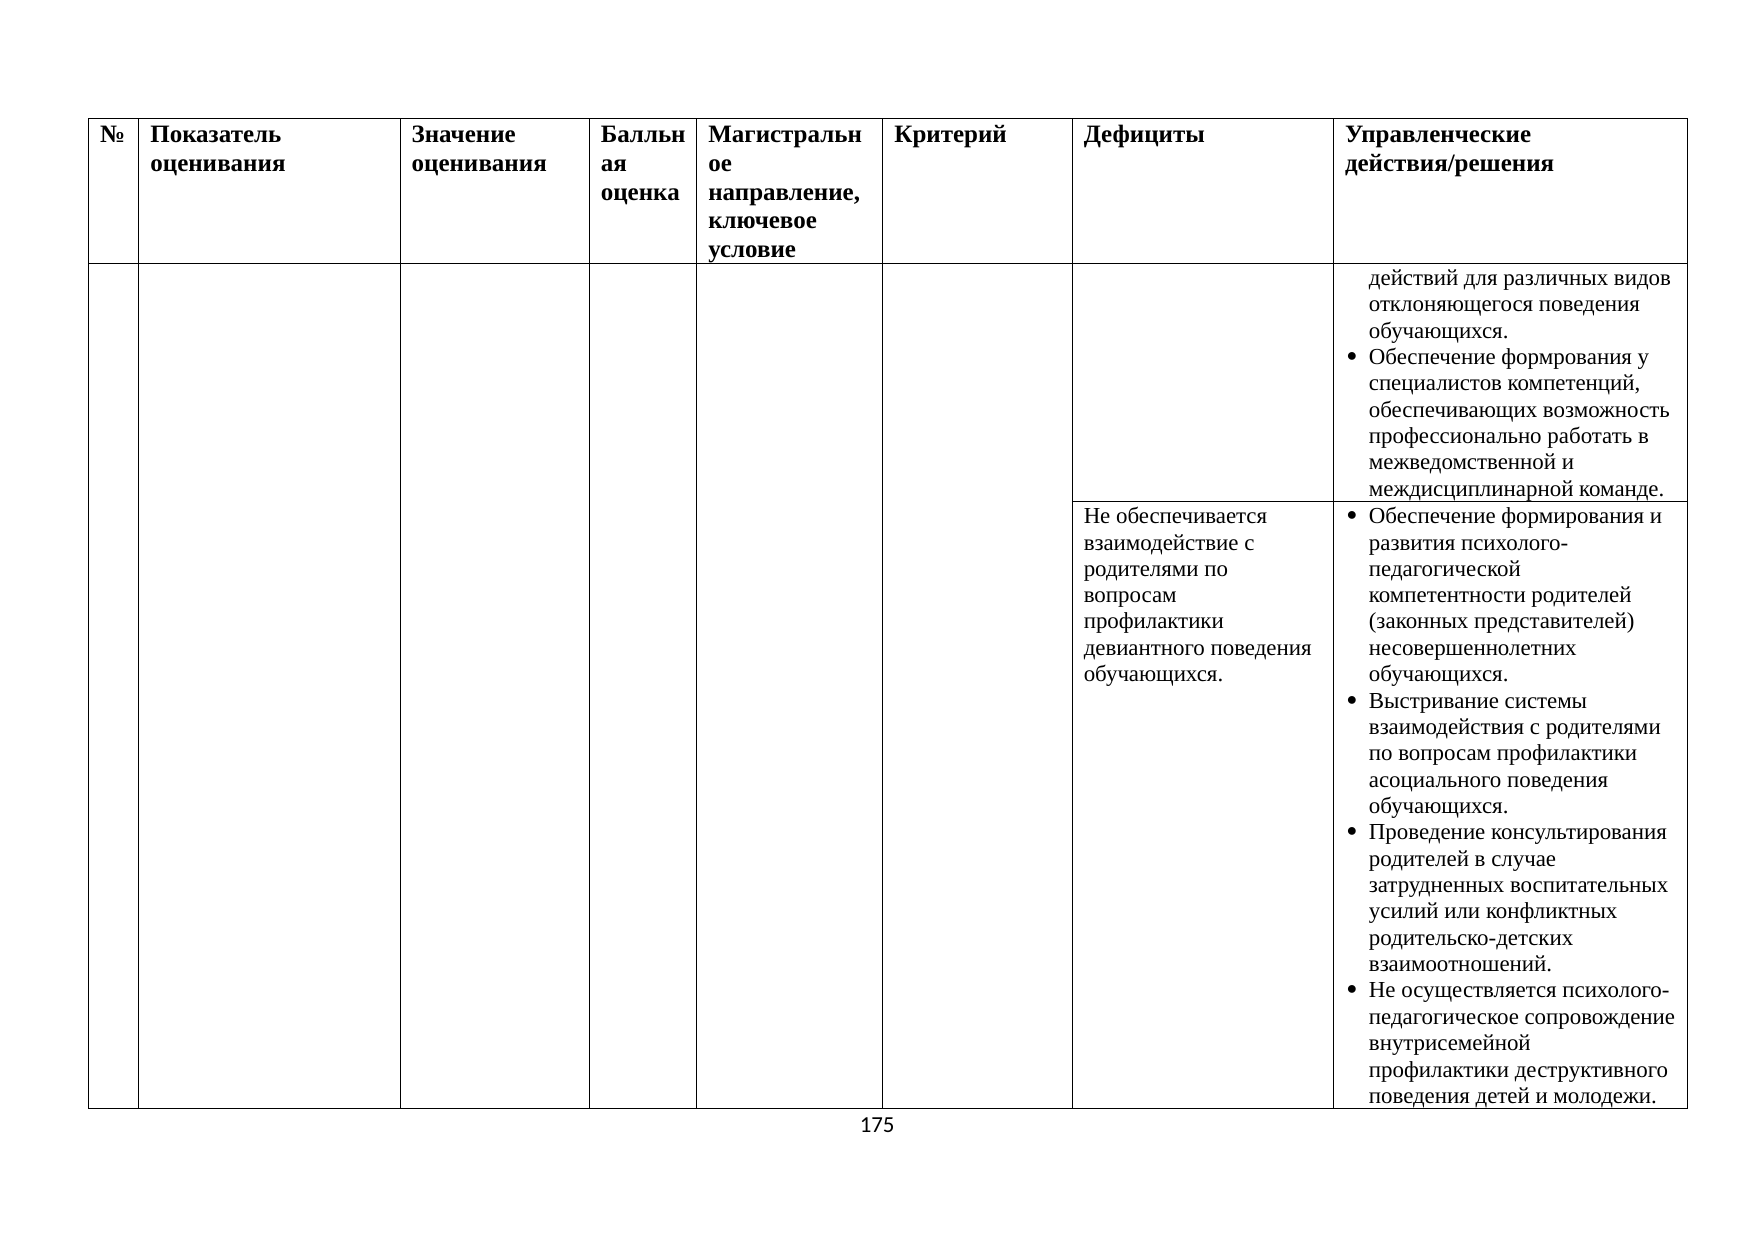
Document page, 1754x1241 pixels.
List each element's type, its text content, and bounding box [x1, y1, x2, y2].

table_header Критерий [883, 119, 1072, 263]
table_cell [1334, 502, 1687, 1108]
table_header Управленческие действия/решения [1334, 119, 1687, 263]
table_header Балльная оценка [590, 119, 696, 263]
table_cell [1073, 502, 1333, 1108]
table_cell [1334, 264, 1687, 501]
table_header Дефициты [1073, 119, 1333, 263]
table_header № [89, 119, 138, 263]
table_header Показатель оценивания [139, 119, 400, 263]
table_header Значение оценивания [401, 119, 589, 263]
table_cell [1073, 264, 1333, 501]
table_header Магистральное направление, ключевое условие [697, 119, 882, 263]
